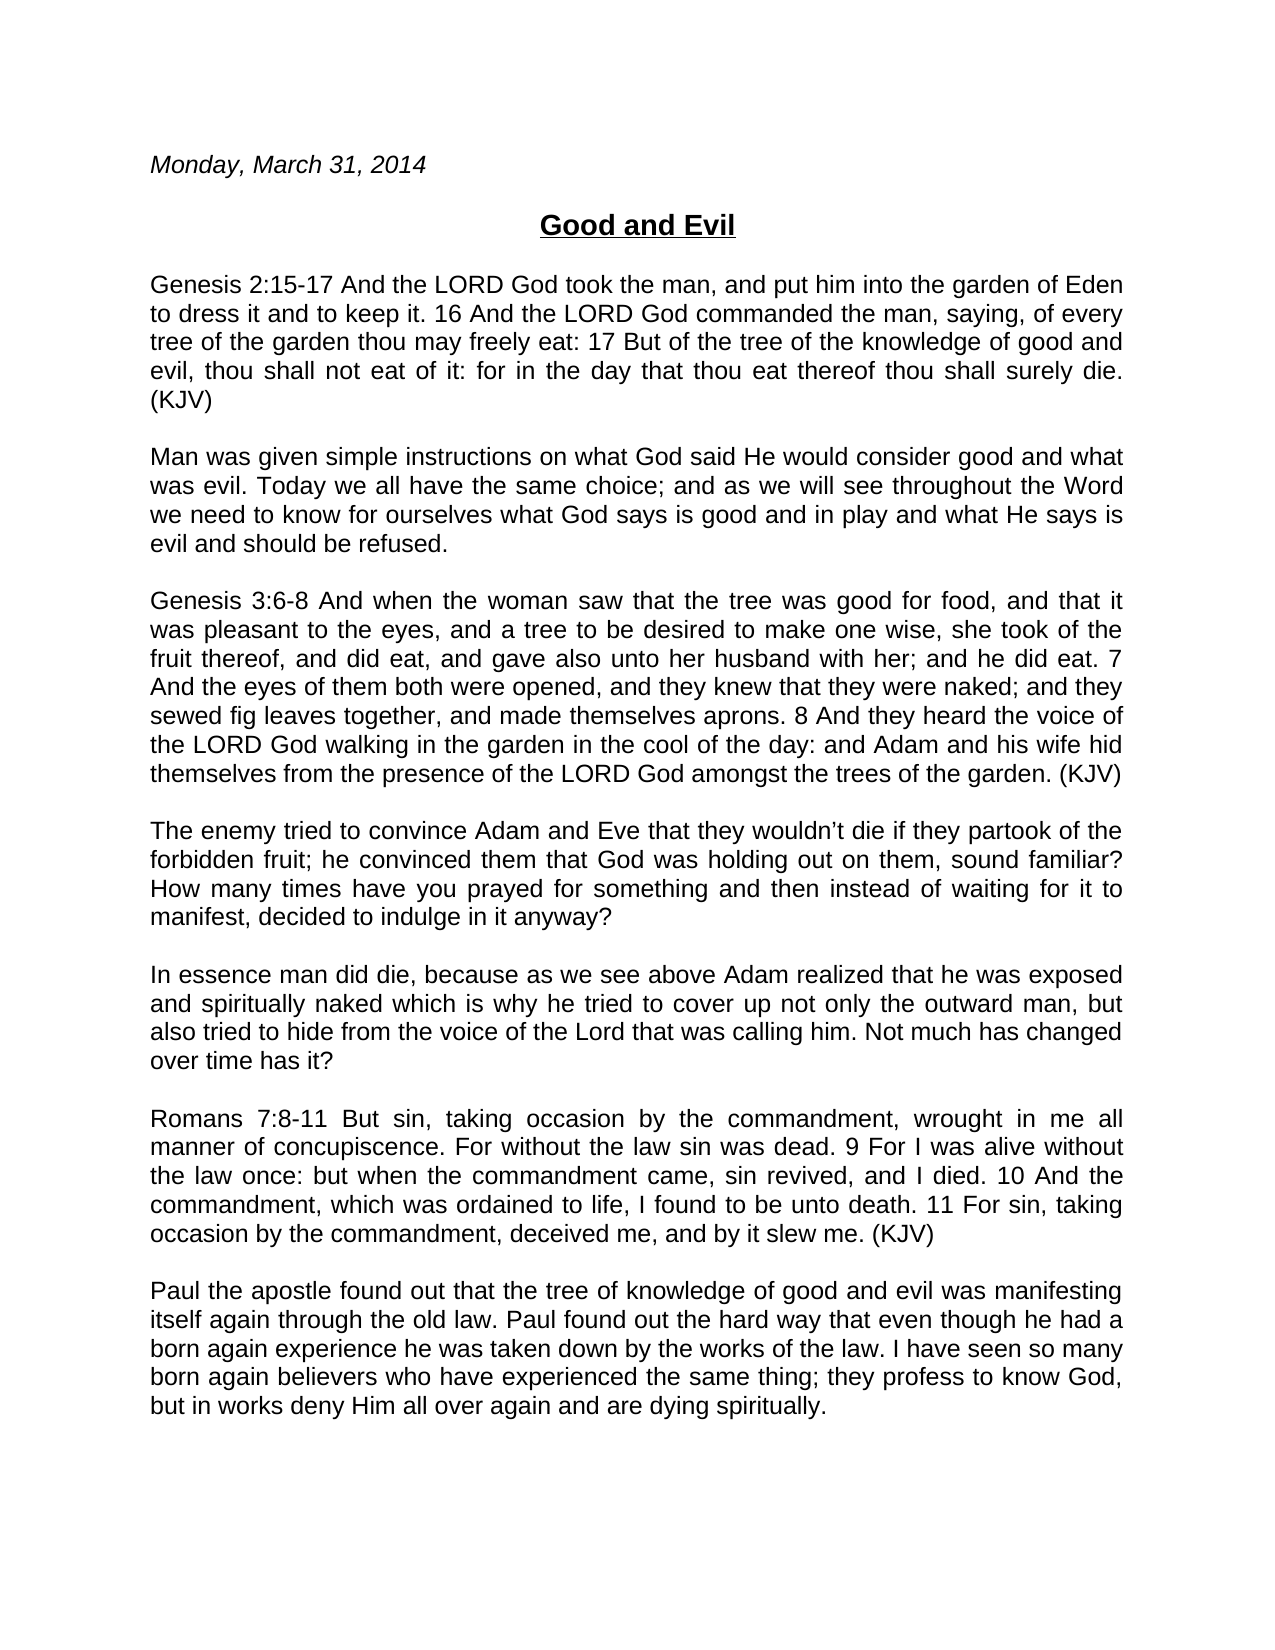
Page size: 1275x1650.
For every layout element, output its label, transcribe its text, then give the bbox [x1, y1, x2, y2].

text Man was given simple instructions on what God said He would consider good and what was evil. Today we all have the same choice; and as we will see throughout the Word we need to know for ourselves what God says is good and in play and what He says is evil and should be refused. [150, 442, 1125, 557]
text Genesis 3:6-8 And when the woman saw that the tree was good for food, and that it was pleasant to the eyes, and a tree to be desired to make one wise, she took of the fruit thereof, and did eat, and gave also unto her husband with her; and he did eat. 7 And the eyes of them both were opened, and they knew that they were naked; and they sewed fig leaves together, and made themselves aprons. 8 And they heard the voice of the LORD God walking in the garden in the cool of the day: and Adam and his wife hid themselves from the presence of the LORD God amongst the trees of the garden. (KJV) [150, 586, 1125, 787]
text Good and Evil [150, 207, 1125, 241]
text The enemy tried to convince Adam and Eve that they wouldn’t die if they partook of the forbidden fruit; he convinced them that God was holding out on them, sound familiar? How many times have you prayed for something and then instead of waiting for it to manifest, decided to indulge in it anyway? [150, 816, 1125, 931]
text In essence man did die, because as we see above Adam realized that he was exposed and spiritually naked which is why he tried to cover up not only the outward man, but also tried to hide from the voice of the Lord that was calling him. Not much has changed over time has it? [150, 960, 1125, 1075]
text Genesis 2:15-17 And the LORD God took the man, and put him into the garden of Eden to dress it and to keep it. 16 And the LORD God commanded the man, saying, of every tree of the garden thou may freely eat: 17 But of the tree of the knowledge of good and evil, thou shall not eat of it: for in the day that thou eat thereof thou shall surely die. (KJV) [150, 270, 1125, 413]
text Monday, March 31, 2014 [150, 150, 1125, 179]
text Paul the apostle found out that the tree of knowledge of good and evil was manifesting itself again through the old law. Paul found out the hard way that even though he had a born again experience he was taken down by the works of the law. I have seen so many born again believers who have experienced the same thing; they profess to know God, but in works deny Him all over again and are dying spiritually. [150, 1276, 1125, 1420]
text Romans 7:8-11 But sin, taking occasion by the commandment, wrought in me all manner of concupiscence. For without the law sin was dead. 9 For I was alive without the law once: but when the commandment came, sin revived, and I died. 10 And the commandment, which was ordained to life, I found to be unto death. 11 For sin, taking occasion by the commandment, deceived me, and by it slew me. (KJV) [150, 1103, 1125, 1247]
